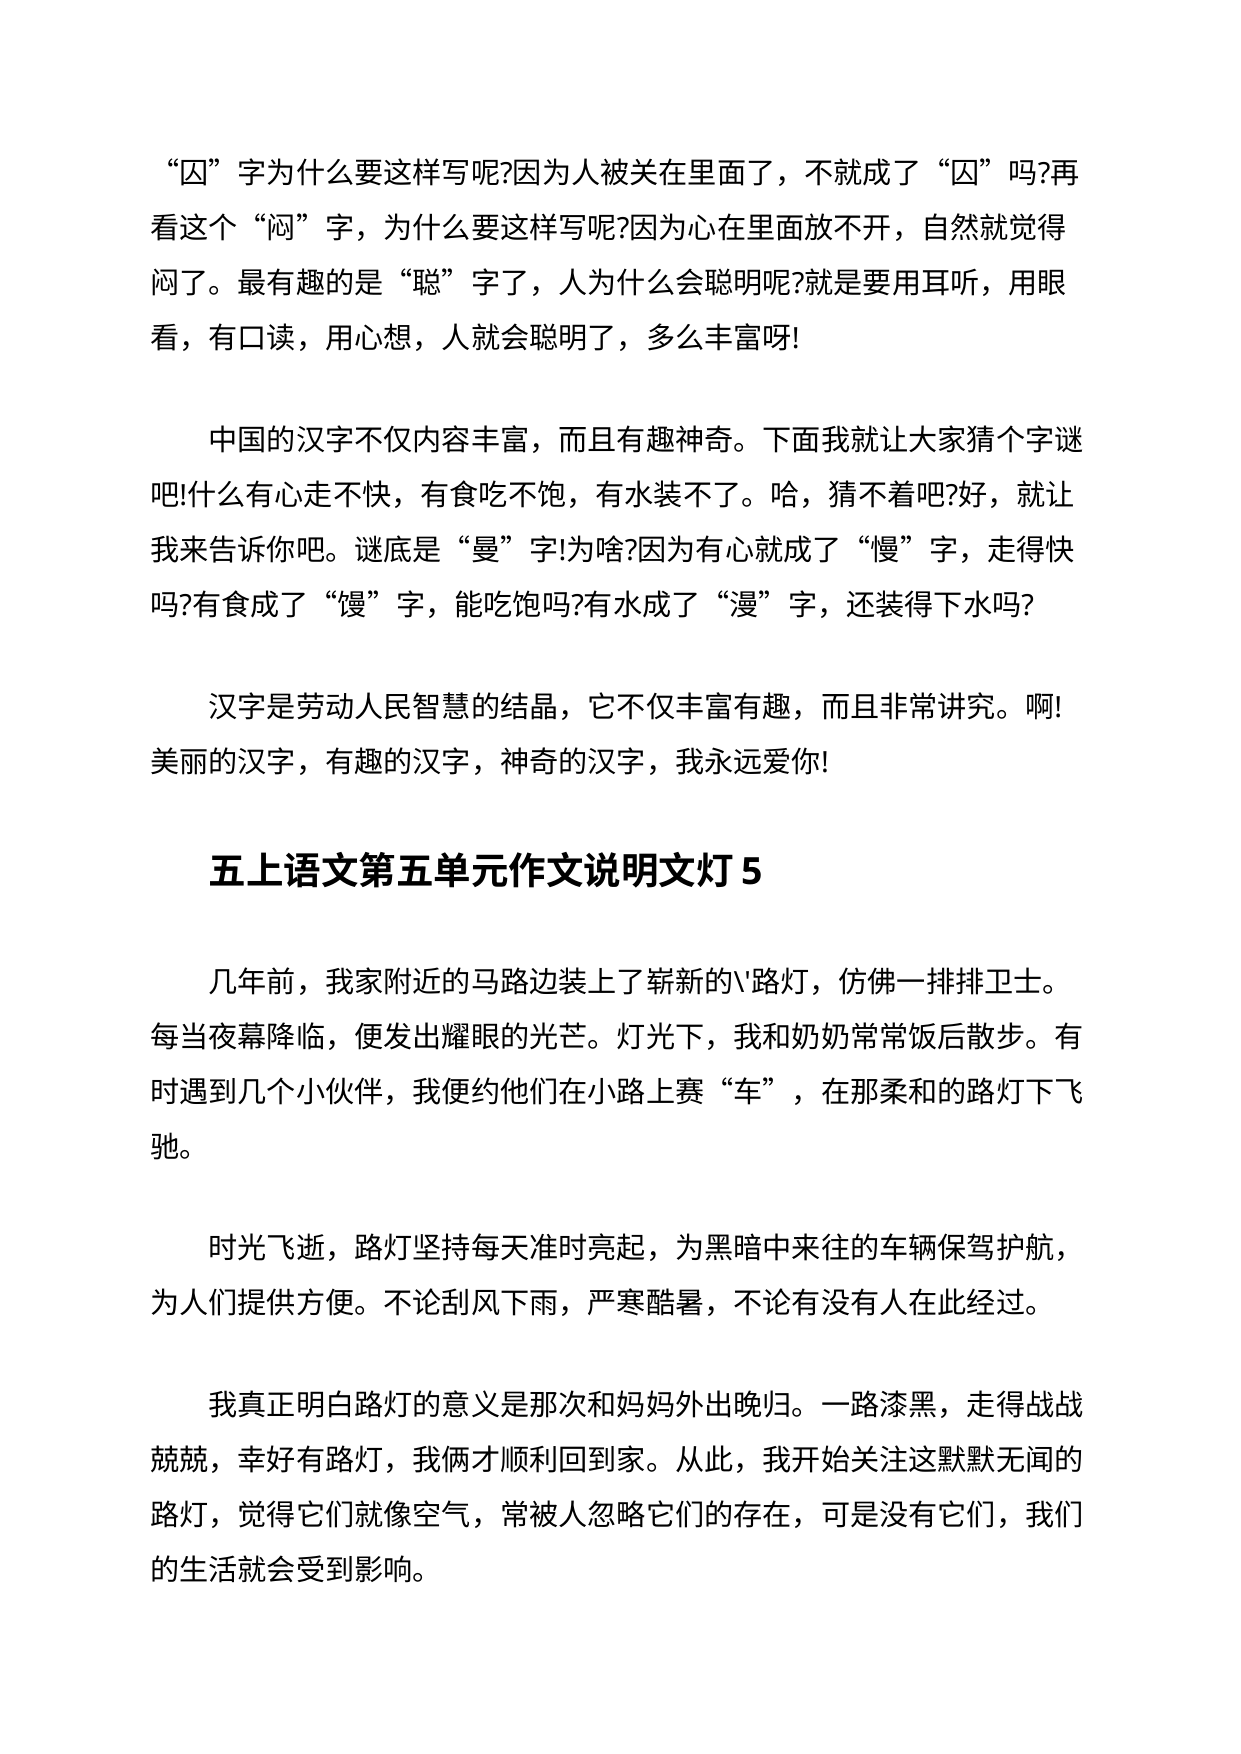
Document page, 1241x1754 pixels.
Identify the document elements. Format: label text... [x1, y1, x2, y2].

text 几年前，我家附近的马路边装上了崭新的\'路灯，仿佛一排排卫士。每当夜幕降临，便发出耀眼的光芒。灯光下，我和奶奶常常饭后散步。有时遇到几个小伙伴，我便约他们在小路上赛“车”，在那柔和的路灯下飞驰。 [150, 958, 1090, 1166]
text 汉字是劳动人民智慧的结晶，它不仅丰富有趣，而且非常讲究。啊!美丽的汉字，有趣的汉字，神奇的汉字，我永远爱你! [150, 684, 1090, 781]
text 我真正明白路灯的意义是那次和妈妈外出晚归。一路漆黑，走得战战兢兢，幸好有路灯，我俩才顺利回到家。从此，我开始关注这默默无闻的路灯，觉得它们就像空气，常被人忽略它们的存在，可是没有它们，我们的生活就会受到影响。 [150, 1382, 1090, 1589]
text 中国的汉字不仅内容丰富，而且有趣神奇。下面我就让大家猜个字谜吧!什么有心走不快，有食吃不饱，有水装不了。哈，猜不着吧?好，就让我来告诉你吧。谜底是“曼”字!为啥?因为有心就成了“慢”字，走得快吗?有食成了“馒”字，能吃饱吗?有水成了“漫”字，还装得下水吗? [150, 417, 1090, 624]
text 时光飞逝，路灯坚持每天准时亮起，为黑暗中来往的车辆保驾护航，为人们提供方便。不论刮风下雨，严寒酷暑，不论有没有人在此经过。 [150, 1225, 1090, 1322]
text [150, 150, 1090, 357]
text 五上语文第五单元作文说明文灯5 [150, 841, 1090, 895]
